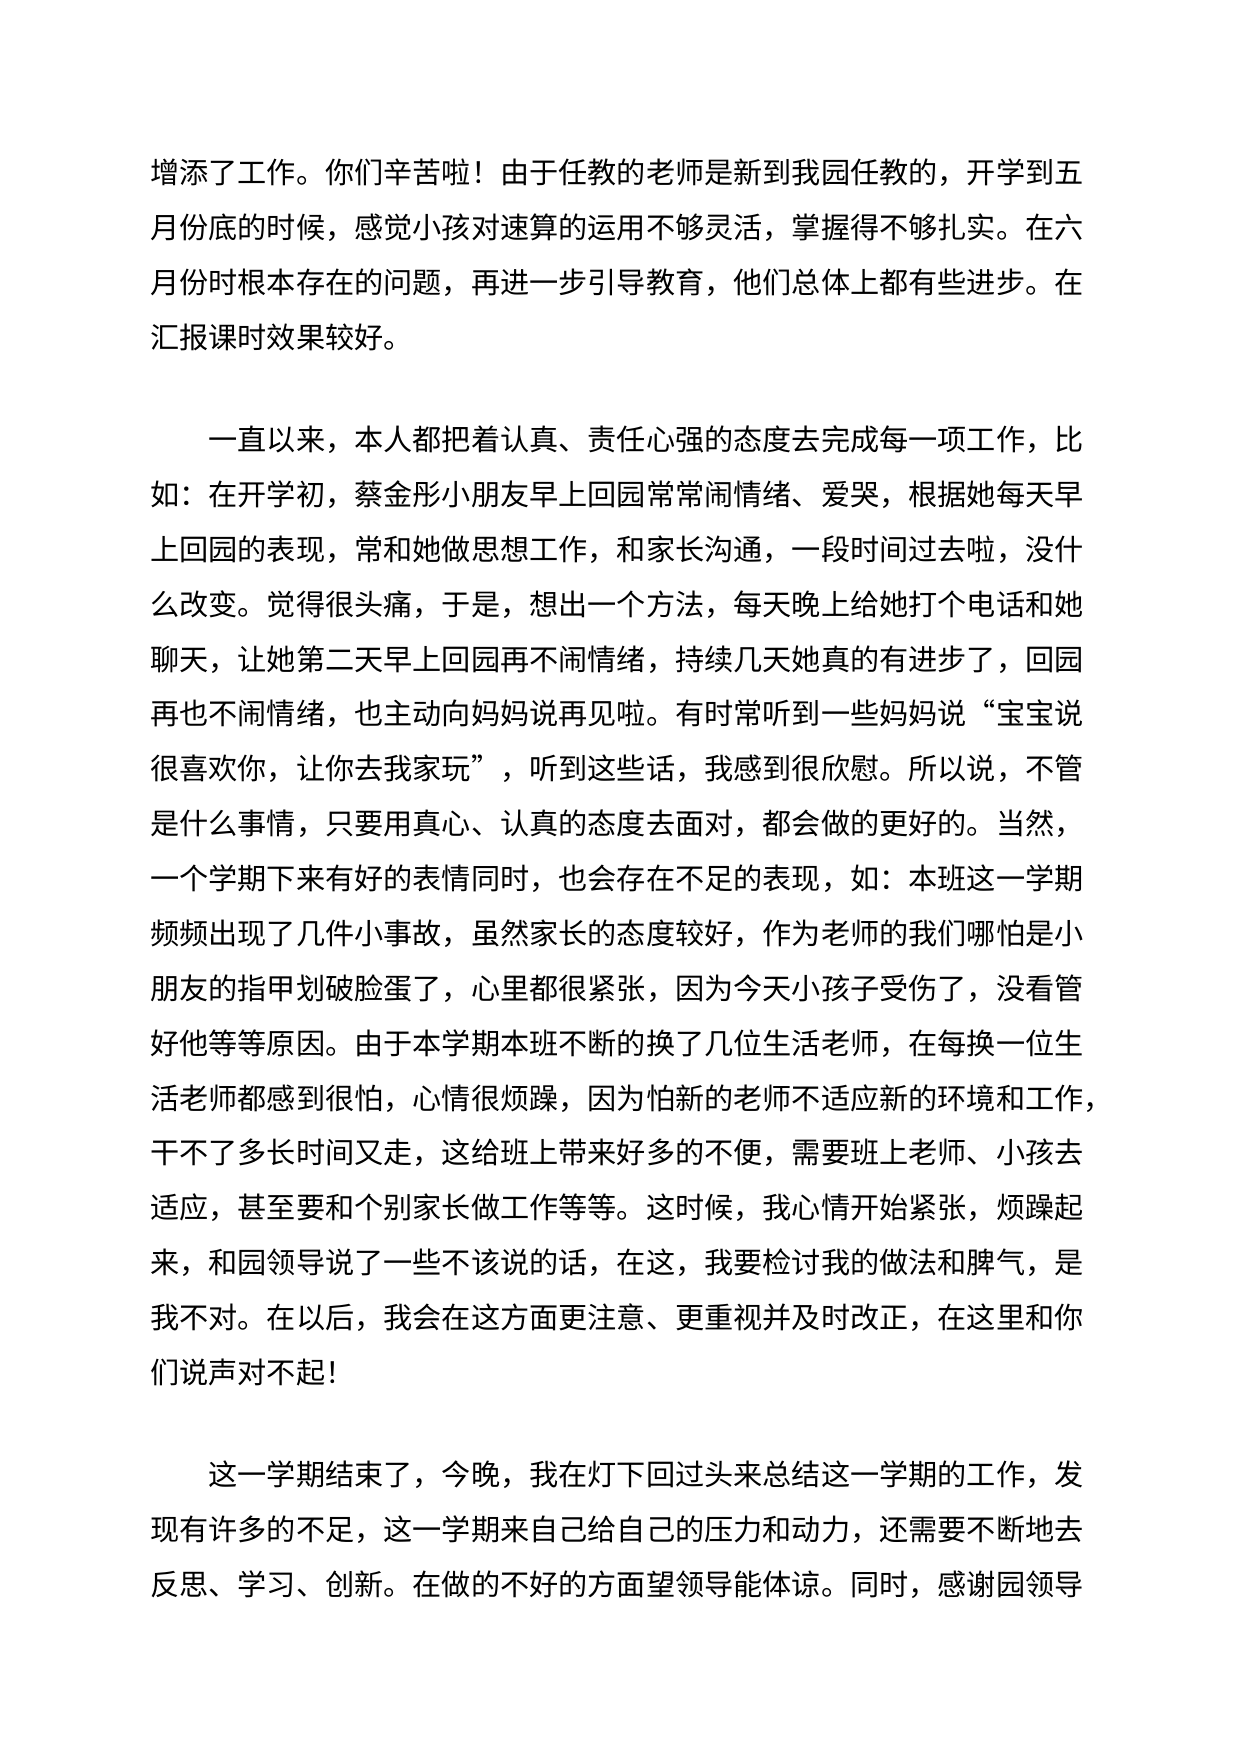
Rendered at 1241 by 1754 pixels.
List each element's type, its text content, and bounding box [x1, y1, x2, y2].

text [150, 150, 1090, 357]
text 一直以来，本人都把着认真、责任心强的态度去完成每一项工作，比如：在开学初，蔡金彤小朋友早上回园常常闹情绪、爱哭，根据她每天早上回园的表现，常和她做思想工作，和家长沟通，一段时间过去啦，没什么改变。觉得很头痛，于是，想出一个方法，每天晚上给她打个电话和她聊天，让她第二天早上回园再不闹情绪，持续几天她真的有进步了，回园再也不闹情绪，也主动向妈妈说再见啦。有时常听到一些妈妈说“宝宝说很喜欢你，让你去我家玩”，听到这些话，我感到很欣慰。所以说，不管是什么事情，只要用真心、认真的态度去面对，都会做的更好的。当然，一个学期下来有好的表情同时，也会存在不足的表现，如：本班这一学期频频出现了几件小事故，虽然家长的态度较好，作为老师的我们哪怕是小朋友的指甲划破脸蛋了，心里都很紧张，因为今天小孩子受伤了，没看管好他等等原因。由于本学期本班不断的换了几位生活老师，在每换一位生活老师都感到很怕，心情很烦躁，因为怕新的老师不适应新的环境和工作，干不了多长时间又走，这给班上带来好多的不便，需要班上老师、小孩去适应，甚至要和个别家长做工作等等。这时候，我心情开始紧张，烦躁起来，和园领导说了一些不该说的话，在这，我要检讨我的做法和脾气，是我不对。在以后，我会在这方面更注意、更重视并及时改正，在这里和你们说声对不起！ [150, 416, 1090, 1392]
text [150, 1451, 1090, 1603]
